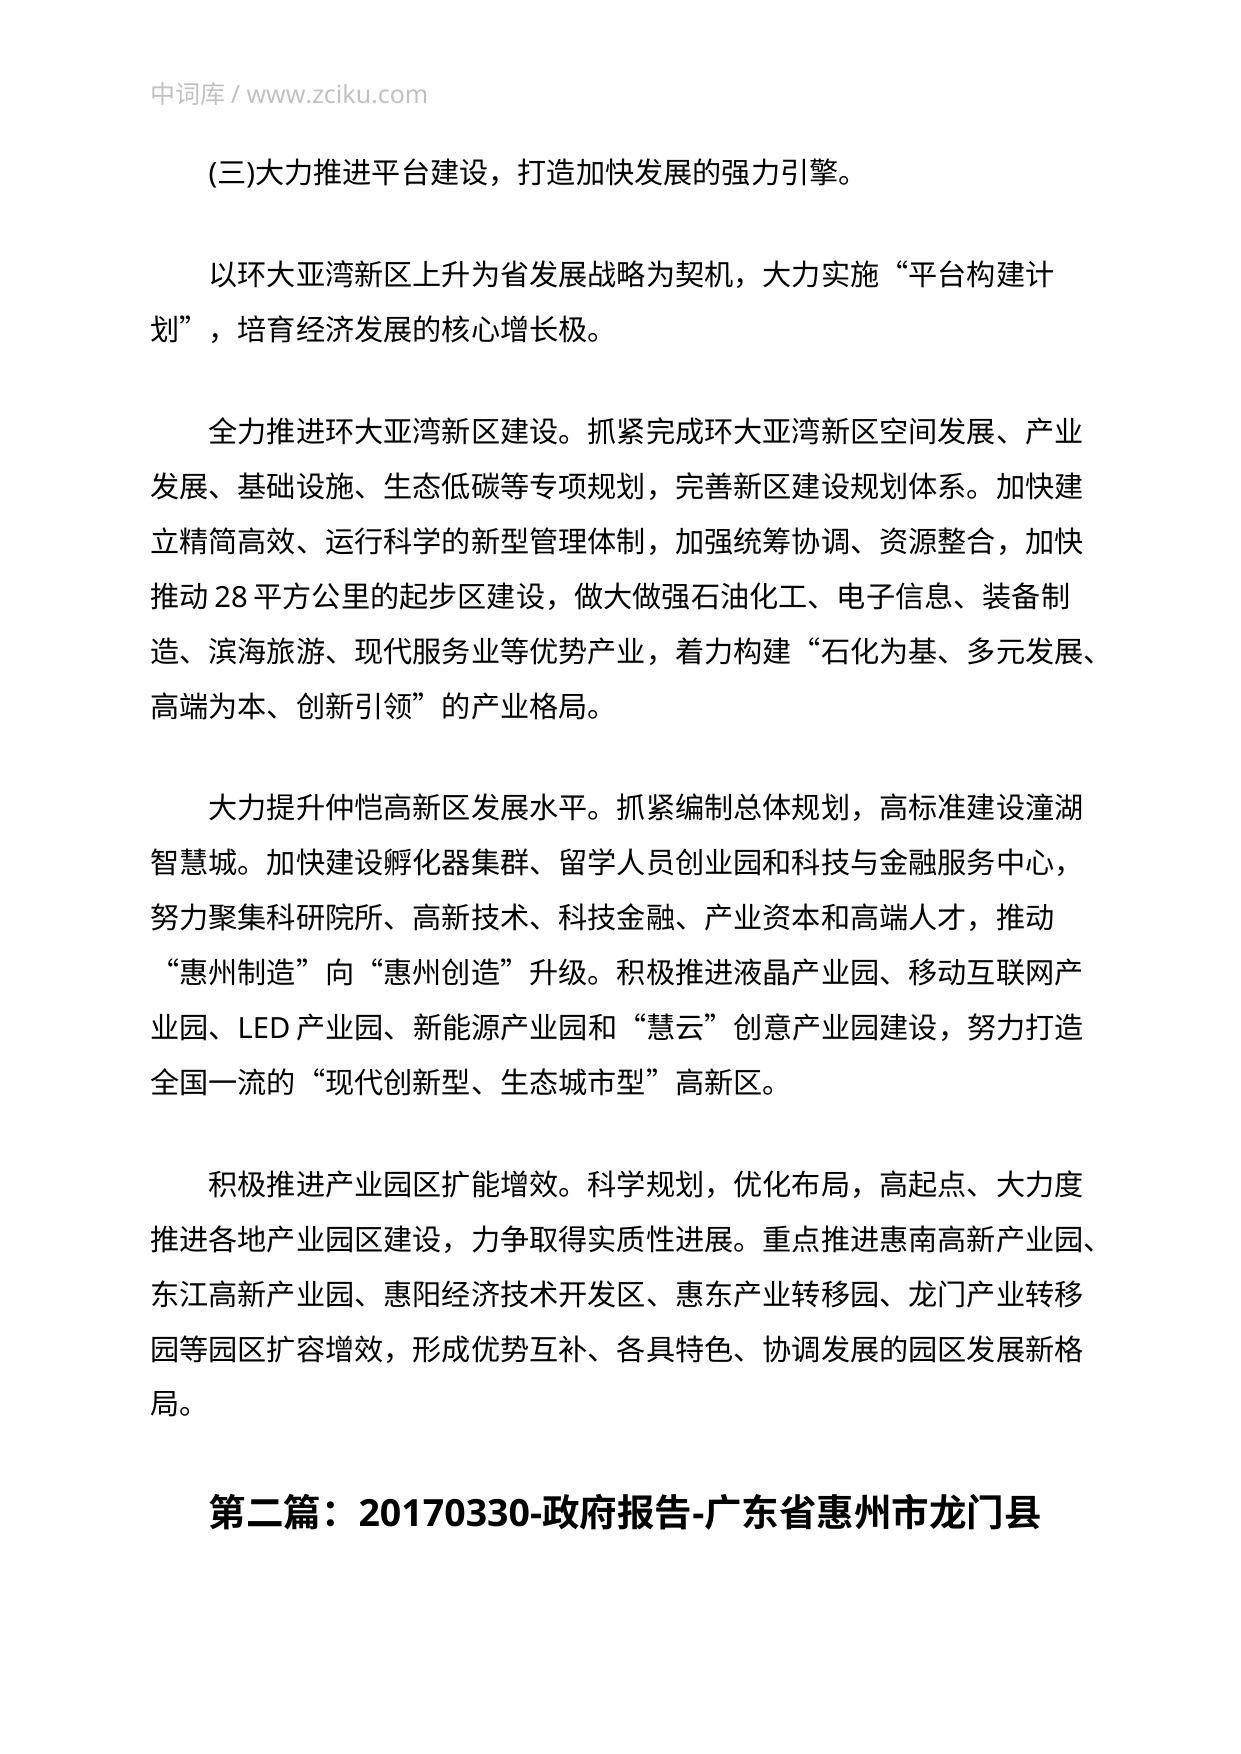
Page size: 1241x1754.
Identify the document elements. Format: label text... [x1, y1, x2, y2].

text 以环大亚湾新区上升为省发展战略为契机，大力实施“平台构建计划”，培育经济发展的核心增长极。 [150, 252, 1090, 349]
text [150, 1483, 1090, 1537]
text 全力推进环大亚湾新区建设。抓紧完成环大亚湾新区空间发展、产业发展、基础设施、生态低碳等专项规划，完善新区建设规划体系。加快建立精简高效、运行科学的新型管理体制，加强统筹协调、资源整合，加快推动28平方公里的起步区建设，做大做强石油化工、电子信息、装备制造、滨海旅游、现代服务业等优势产业，着力构建“石化为基、多元发展、高端为本、创新引领”的产业格局。 [150, 409, 1090, 726]
text (三)大力推进平台建设，打造加快发展的强力引擎。 [150, 150, 1090, 192]
text 大力提升仲恺高新区发展水平。抓紧编制总体规划，高标准建设潼湖智慧城。加快建设孵化器集群、留学人员创业园和科技与金融服务中心，努力聚集科研院所、高新技术、科技金融、产业资本和高端人才，推动“惠州制造”向“惠州创造”升级。积极推进液晶产业园、移动互联网产业园、LED产业园、新能源产业园和“慧云”创意产业园建设，努力打造全国一流的“现代创新型、生态城市型”高新区。 [150, 785, 1090, 1102]
text 积极推进产业园区扩能增效。科学规划，优化布局，高起点、大力度推进各地产业园区建设，力争取得实质性进展。重点推进惠南高新产业园、东江高新产业园、惠阳经济技术开发区、惠东产业转移园、龙门产业转移园等园区扩容增效，形成优势互补、各具特色、协调发展的园区发展新格局。 [150, 1161, 1090, 1423]
